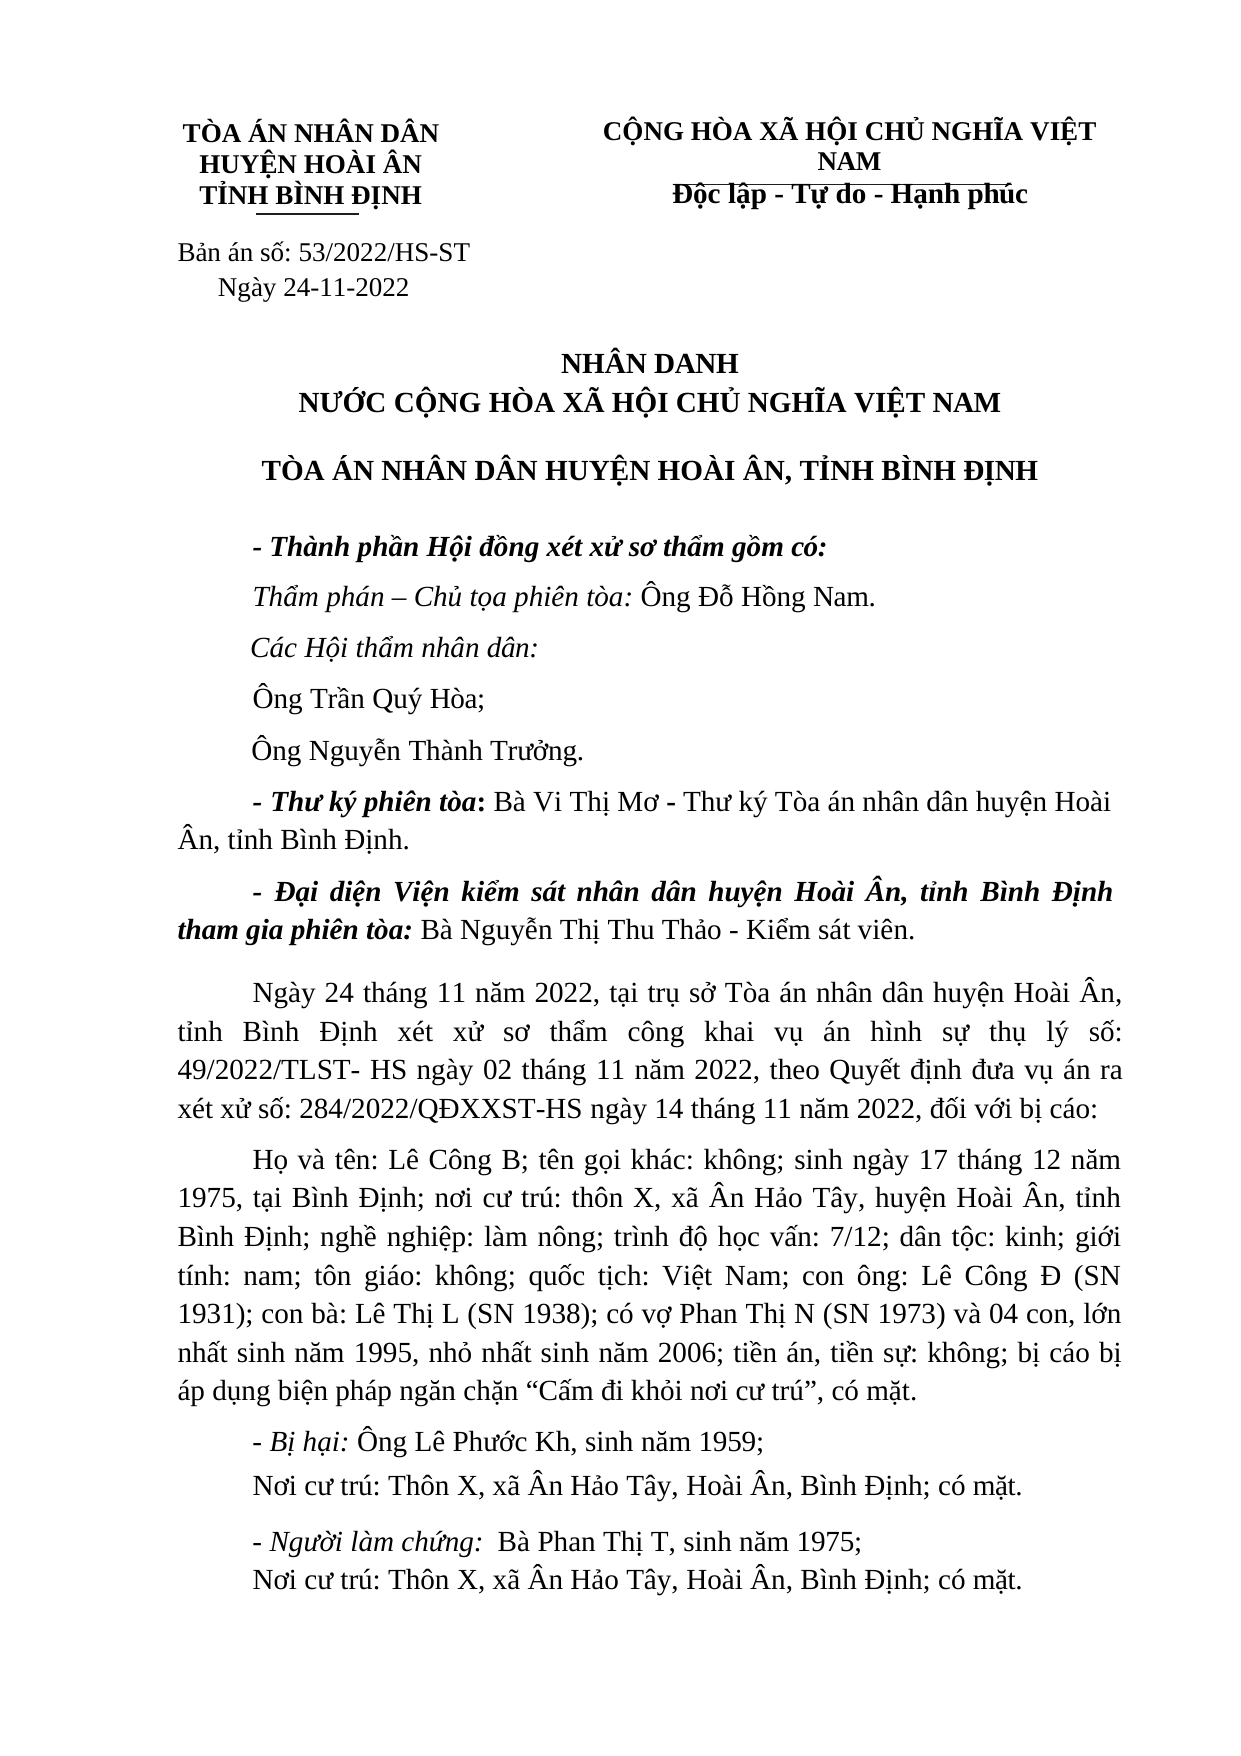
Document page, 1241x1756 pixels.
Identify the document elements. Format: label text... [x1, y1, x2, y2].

text Bản án số: 53/2022/HS-ST Ngày 24-11-2022 [177, 236, 522, 303]
text Nơi cư trú: Thôn X, xã Ân Hảo Tây, Hoài Ân, Bình Định; có mặt. [252, 1562, 1182, 1596]
text TÒA ÁN NHÂN DÂN HUYỆN HOÀI ÂN, TỈNH BÌNH ĐỊNH [261, 453, 1038, 486]
list Thư ký phiên tòa: Bà Vi Thị Mơ - Thư ký Tòa án nhân dân huyện Hoài Ân, tỉnh Bình Định. [177, 784, 1122, 856]
text NHÂN DANH [261, 346, 1038, 380]
text Ngày 24 tháng 11 năm 2022, tại trụ sở Tòa án nhân dân huyện Hoài Ân, tỉnh Bình Định xét xử sơ thẩm công khai vụ án hình sự thụ lý số: 49/2022/TLST- HS ngày 02 tháng 11 năm 2022, theo Quyết định đưa vụ án ra xét xử số: 284/2022/QĐXXST-HS ngày 14 tháng 11 năm 2022, đối với bị cáo: [177, 975, 1123, 1124]
text - Thành phần Hội đồng xét xử sơ thẩm gồm có: [252, 529, 1182, 563]
list Đại diện Viện kiểm sát nhân dân huyện Hoài Ân, tỉnh Bình Định tham gia phiên tòa: Bà Nguyễn Thị Thu Thảo - Kiểm sát viên. [177, 874, 1122, 945]
table_header CỘNG HÒA XÃ HỘI CHỦ NGHĨA VIỆT NAM Độc lập - Tự do - Hạnh phúc [503, 117, 1137, 212]
text Các Hội thẩm nhân dân: [250, 630, 1182, 664]
table_header TÒA ÁN NHÂN DÂN HUYỆN HOÀI ÂN TỈNH BÌNH ĐỊNH [177, 117, 503, 212]
text Nơi cư trú: Thôn X, xã Ân Hảo Tây, Hoài Ân, Bình Định; có mặt. [252, 1468, 1182, 1501]
list Bị hại: Ông Lê Phước Kh, sinh năm 1959; [252, 1424, 1182, 1458]
text Thẩm phán – Chủ tọa phiên tòa: Ông Đỗ Hồng Nam. [252, 579, 1182, 613]
text Họ và tên: Lê Công B; tên gọi khác: không; sinh ngày 17 tháng 12 năm 1975, tại Bình Định; nơi cư trú: thôn X, xã Ân Hảo Tây, huyện Hoài Ân, tỉnh Bình Định; nghề nghiệp: làm nông; trình độ học vấn: 7/12; dân tộc: kinh; giới tính: nam; tôn giáo: không; quốc tịch: Việt Nam; con ông: Lê Công Đ (SN 1931); con bà: Lê Thị L (SN 1938); có vợ Phan Thị N (SN 1973) và 04 con, lớn nhất sinh năm 1995, nhỏ nhất sinh năm 2006; tiền án, tiền sự: không; bị cáo bị áp dụng biện pháp ngăn chặn “Cấm đi khỏi nơi cư trú”, có mặt. [177, 1142, 1123, 1407]
text NƯỚC CỘNG HÒA XÃ HỘI CHỦ NGHĨA VIỆT NAM [298, 385, 1002, 418]
list Người làm chứng: Bà Phan Thị T, sinh năm 1975; [252, 1524, 1182, 1558]
text Ông Nguyễn Thành Trưởng. [251, 733, 1182, 766]
text Ông Trần Quý Hòa; [252, 681, 1182, 715]
